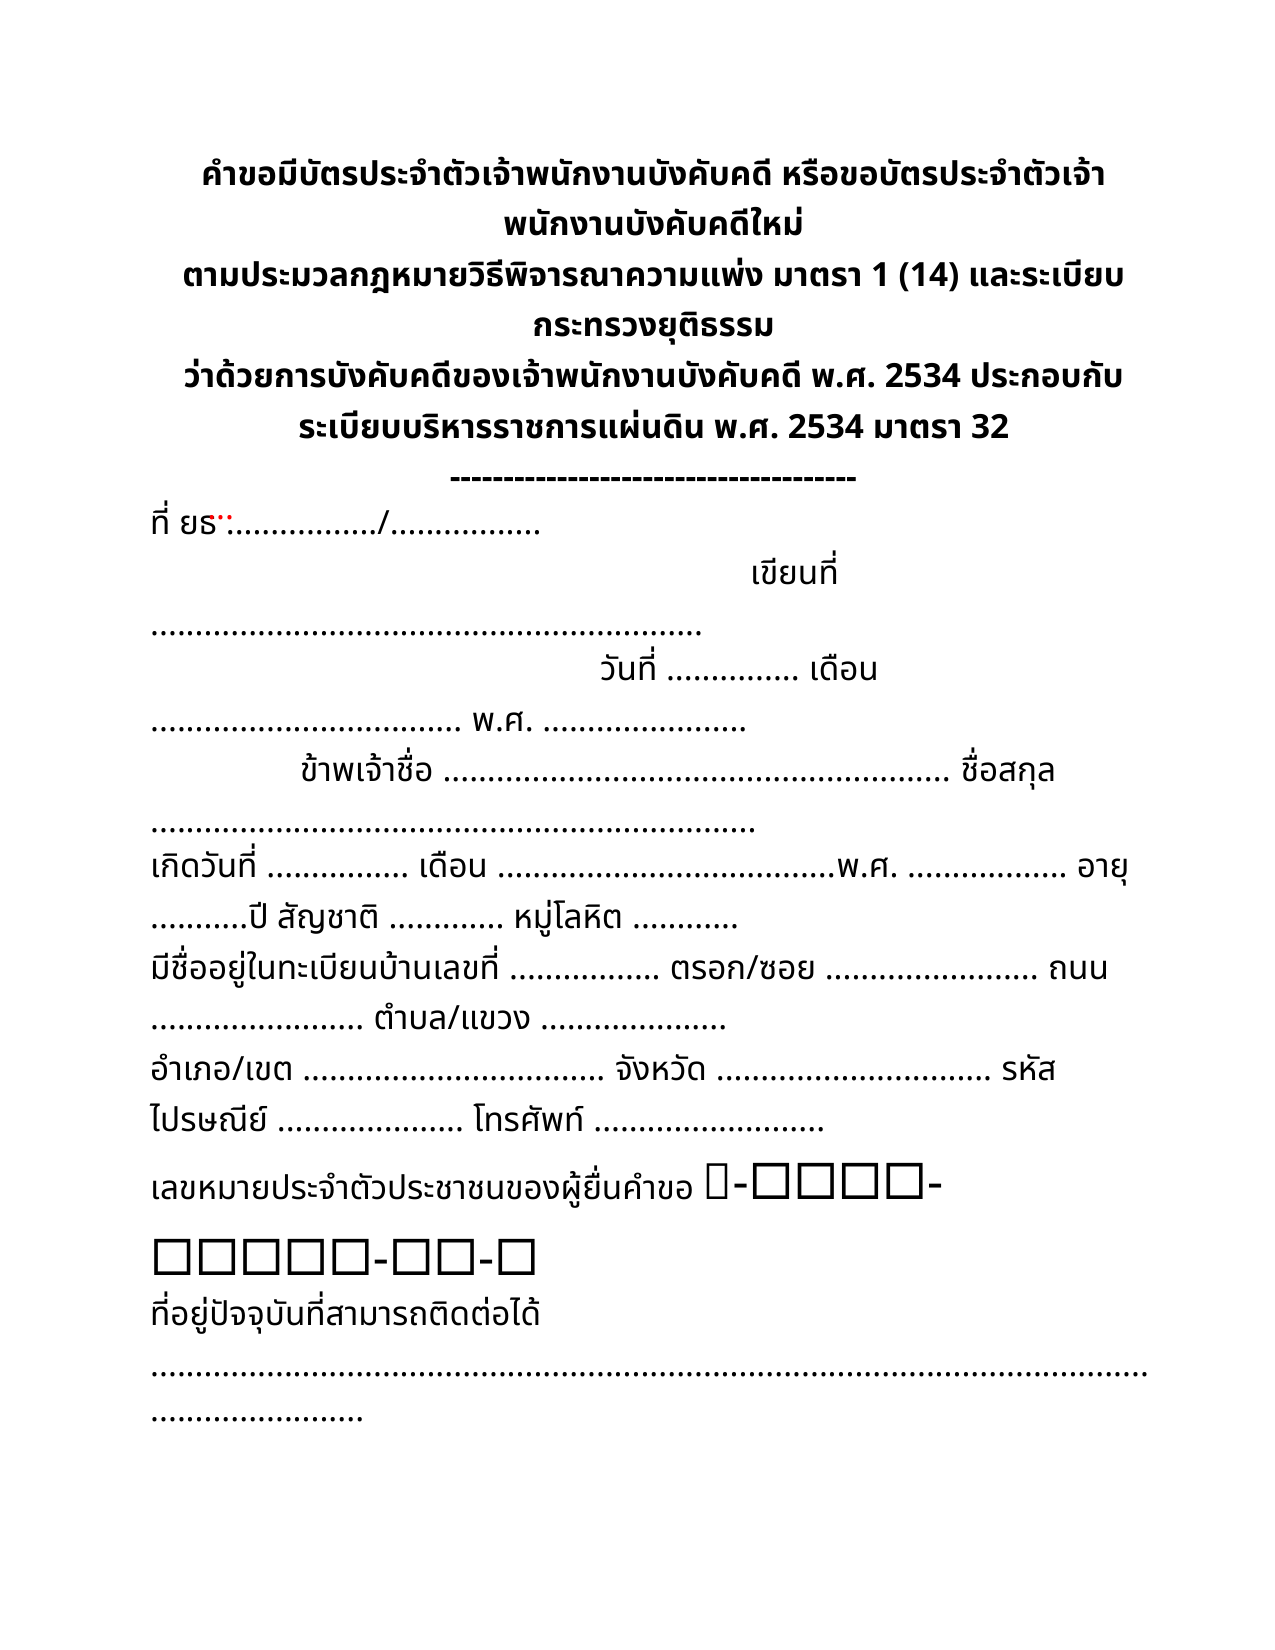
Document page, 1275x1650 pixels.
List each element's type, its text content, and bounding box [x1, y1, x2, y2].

text ข้าพเจ้าชื่อ ......................................................... ชื่อสกุล .................................................................... [150, 746, 1157, 842]
text มีชื่ออยู่ในทะเบียนบ้านเลขที่ ................. ตรอก/ซอย ........................ ถนน ........................ ตำบล/แขวง ..................... [150, 943, 1157, 1045]
text คำขอมีบัตรประจำตัวเจ้าพนักงานบังคับคดี หรือขอบัตรประจำตัวเจ้าพนักงานบังคับคดีใหม่ [150, 150, 1157, 251]
text อำเภอ/เขต .................................. จังหวัด ............................... รหัสไปรษณีย์ ..................... โทรศัพท์ .......................... [150, 1045, 1157, 1146]
text -------------------------------------- [150, 453, 1157, 498]
text ที่อยู่ปัจจุบันที่สามารถติดต่อได้ ........................................................................................................................................ [150, 1290, 1157, 1431]
text ว่าด้วยการบังคับคดีของเจ้าพนักงานบังคับคดี พ.ศ. 2534 ประกอบกับ [150, 352, 1157, 402]
text เลขหมายประจำตัวประชาชนของผู้ยื่นคำขอ ---- [150, 1146, 1157, 1290]
text เกิดวันที่ ................ เดือน ......................................พ.ศ. .................. อายุ ...........ปี สัญชาติ ............. หมู่โลหิต ............ [150, 842, 1157, 943]
text ที่ ยธ ................./................. [150, 498, 1157, 549]
text ตามประมวลกฎหมายวิธีพิจารณาความแพ่ง มาตรา 1 (14) และระเบียบกระทรวงยุติธรรม [150, 251, 1157, 352]
text วันที่ ............... เดือน ................................... พ.ศ. ....................... [150, 645, 1157, 746]
text เขียนที่ .............................................................. [150, 549, 1157, 645]
text ระเบียบบริหารราชการแผ่นดิน พ.ศ. 2534 มาตรา 32 [150, 402, 1157, 453]
